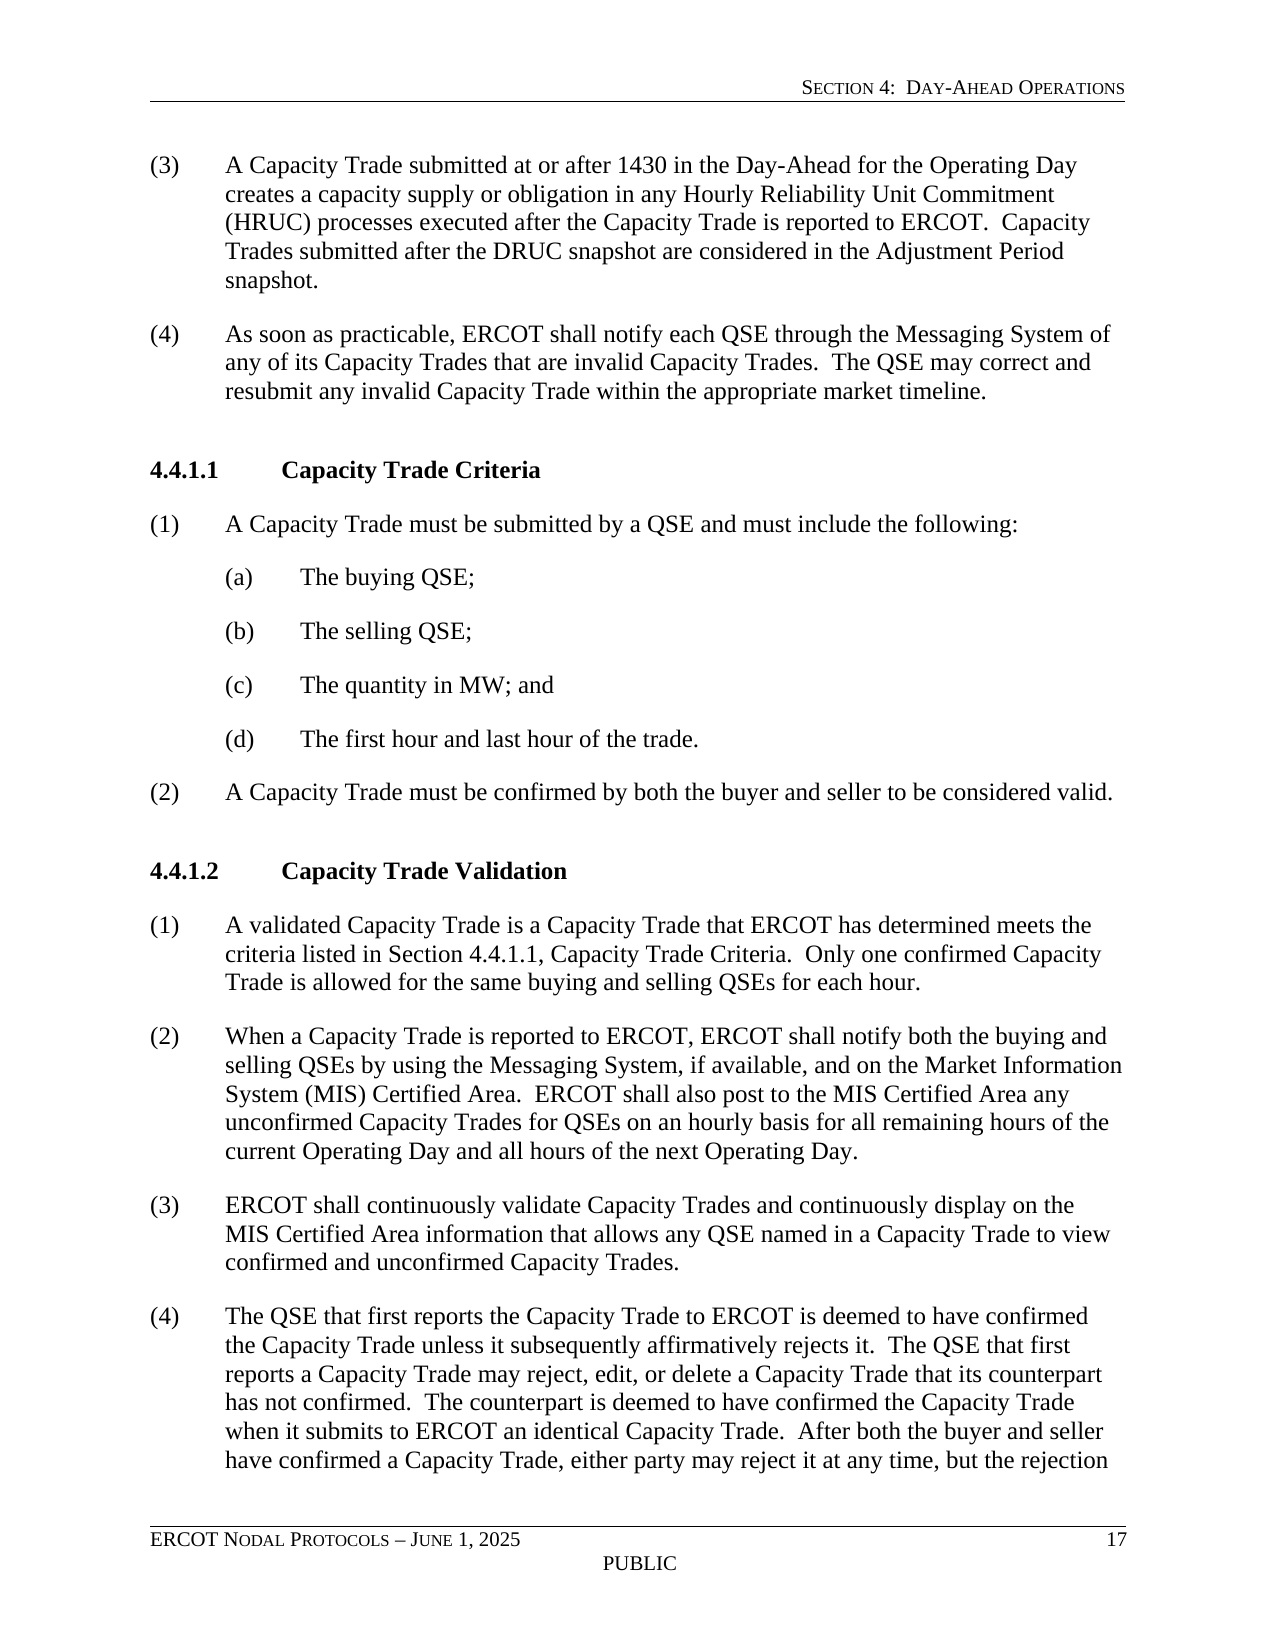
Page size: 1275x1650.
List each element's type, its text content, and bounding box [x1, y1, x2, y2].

list (a) The buying QSE; [225, 562, 1125, 591]
text (1) A Capacity Trade must be submitted by a QSE and must include the following: [150, 509, 1125, 537]
list (d) The first hour and last hour of the trade. [225, 724, 1125, 752]
text (2) When a Capacity Trade is reported to ERCOT, ERCOT shall notify both the buying and selling QSEs by using the Messaging System, if available, and on the Market Information System (MIS) Certified Area. ERCOT shall also post to the MIS Certified Area any unconfirmed Capacity Trades for QSEs on an hourly basis for all remaining hours of the current Operating Day and all hours of the next Operating Day. [150, 1021, 1125, 1165]
text 4.4.1.2 Capacity Trade Validation [150, 856, 1125, 885]
text (1) A validated Capacity Trade is a Capacity Trade that ERCOT has determined meets the criteria listed in Section 4.4.1.1, Capacity Trade Criteria. Only one confirmed Capacity Trade is allowed for the same buying and selling QSEs for each hour. [150, 910, 1125, 996]
text (3) A Capacity Trade submitted at or after 1430 in the Day-Ahead for the Operating Day creates a capacity supply or obligation in any Hourly Reliability Unit Commitment (HRUC) processes executed after the Capacity Trade is reported to ERCOT. Capacity Trades submitted after the DRUC snapshot are considered in the Adjustment Period snapshot. [150, 150, 1125, 294]
list (c) The quantity in MW; and [225, 670, 1125, 699]
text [150, 1301, 1125, 1474]
list (b) The selling QSE; [225, 616, 1125, 645]
text (3) ERCOT shall continuously validate Capacity Trades and continuously display on the MIS Certified Area information that allows any QSE named in a Capacity Trade to view confirmed and unconfirmed Capacity Trades. [150, 1190, 1125, 1276]
text (2) A Capacity Trade must be confirmed by both the buyer and seller to be considered valid. [150, 777, 1125, 806]
text 4.4.1.1 Capacity Trade Criteria [150, 455, 1125, 484]
text (4) As soon as practicable, ERCOT shall notify each QSE through the Messaging System of any of its Capacity Trades that are invalid Capacity Trades. The QSE may correct and resubmit any invalid Capacity Trade within the appropriate market timeline. [150, 319, 1125, 405]
